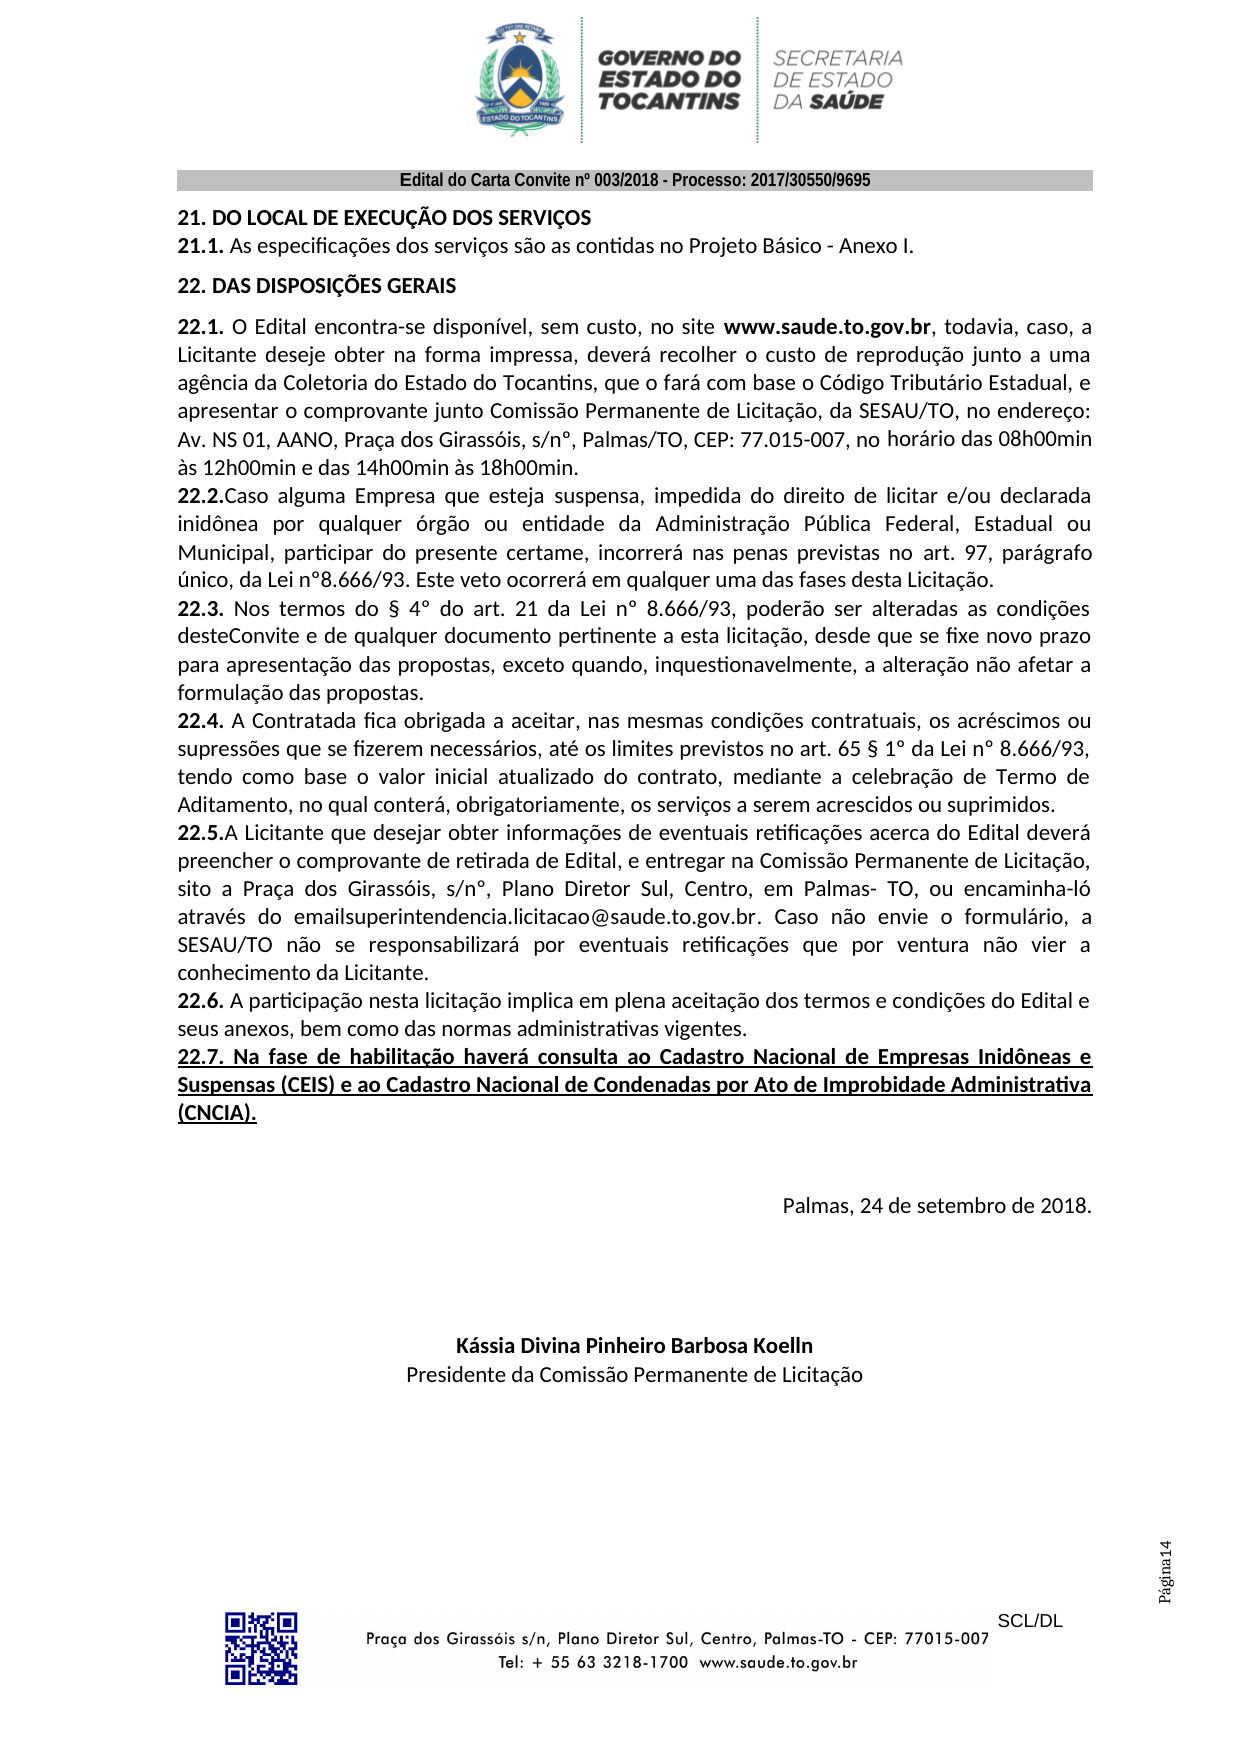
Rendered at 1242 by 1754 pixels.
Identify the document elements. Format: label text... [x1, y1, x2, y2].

text 22.3. Nos termos do § 4º do art. 21 da Lei nº 8.666/93, poderão ser alteradas as condições desteConvite e de qualquer documento pertinente a esta licitação, desde que se fixe novo prazo para apresentação das propostas, exceto quando, inquestionavelmente, a alteração não afetar a formulação das propostas. [177, 594, 1093, 706]
text 22.7. Na fase de habilitação haverá consulta ao Cadastro Nacional de Empresas Inidôneas e Suspensas (CEIS) e ao Cadastro Nacional de Condenadas por Ato de Improbidade Administrativa (CNCIA). [177, 1042, 1093, 1066]
text 22.6. A participação nesta licitação implica em plena aceitação dos termos e condições do Edital e seus anexos, bem como das normas administrativas vigentes. [177, 986, 1093, 1042]
picture [290, 14, 1093, 145]
text 22.7. Na fase de habilitação haverá consulta ao Cadastro Nacional de Empresas Inidôneas e Suspensas (CEIS) e ao Cadastro Nacional de Condenadas por Ato de Improbidade Administrativa (CNCIA). [177, 1095, 1093, 1126]
text Presidente da Comissão Permanente de Licitação [177, 1360, 1093, 1388]
text 21. DO LOCAL DE EXECUÇÃO DOS SERVIÇOS [177, 203, 1093, 231]
picture [222, 1609, 989, 1688]
text 21.1. As especificações dos serviços são as contidas no Projeto Básico - Anexo I. [177, 231, 1093, 259]
text 22.4. A Contratada fica obrigada a aceitar, nas mesmas condições contratuais, os acréscimos ou supressões que se fizerem necessários, até os limites previstos no art. 65 § 1º da Lei nº 8.666/93, tendo como base o valor inicial atualizado do contrato, mediante a celebração de Termo de Aditamento, no qual conterá, obrigatoriamente, os serviços a serem acrescidos ou suprimidos. [177, 706, 1093, 818]
text 22.2.Caso alguma Empresa que esteja suspensa, impedida do direito de licitar e/ou declarada inidônea por qualquer órgão ou entidade da Administração Pública Federal, Estadual ou Municipal, participar do presente certame, incorrerá nas penas previstas no art. 97, parágrafo único, da Lei nº8.666/93. Este veto ocorrerá em qualquer uma das fases desta Licitação. [177, 482, 1093, 594]
text 22.7. Na fase de habilitação haverá consulta ao Cadastro Nacional de Empresas Inidôneas e Suspensas (CEIS) e ao Cadastro Nacional de Condenadas por Ato de Improbidade Administrativa (CNCIA). [177, 1067, 1093, 1094]
text 22.5.A Licitante que desejar obter informações de eventuais retificações acerca do Edital deverá preencher o comprovante de retirada de Edital, e entregar na Comissão Permanente de Licitação, sito a Praça dos Girassóis, s/nº, Plano Diretor Sul, Centro, em Palmas- TO, ou encaminha-ló através do emailsuperintendencia.licitacao@saude.to.gov.br. Caso não envie o formulário, a SESAU/TO não se responsabilizará por eventuais retificações que por ventura não vier a conhecimento da Licitante. [177, 818, 1093, 986]
text Kássia Divina Pinheiro Barbosa Koelln [177, 1332, 1093, 1360]
text Palmas, 24 de setembro de 2018. [177, 1192, 1093, 1219]
text 22. DAS DISPOSIÇÕES GERAIS [177, 272, 1093, 299]
text 22.1. O Edital encontra-se disponível, sem custo, no site www.saude.to.gov.br, todavia, caso, a Licitante deseje obter na forma impressa, deverá recolher o custo de reprodução junto a uma agência da Coletoria do Estado do Tocantins, que o fará com base o Código Tributário Estadual, e apresentar o comprovante junto Comissão Permanente de Licitação, da SESAU/TO, no endereço: Av. NS 01, AANO, Praça dos Girassóis, s/nº, Palmas/TO, CEP: 77.015-007, no horário das 08h00min às 12h00min e das 14h00min às 18h00min. [177, 312, 1093, 482]
